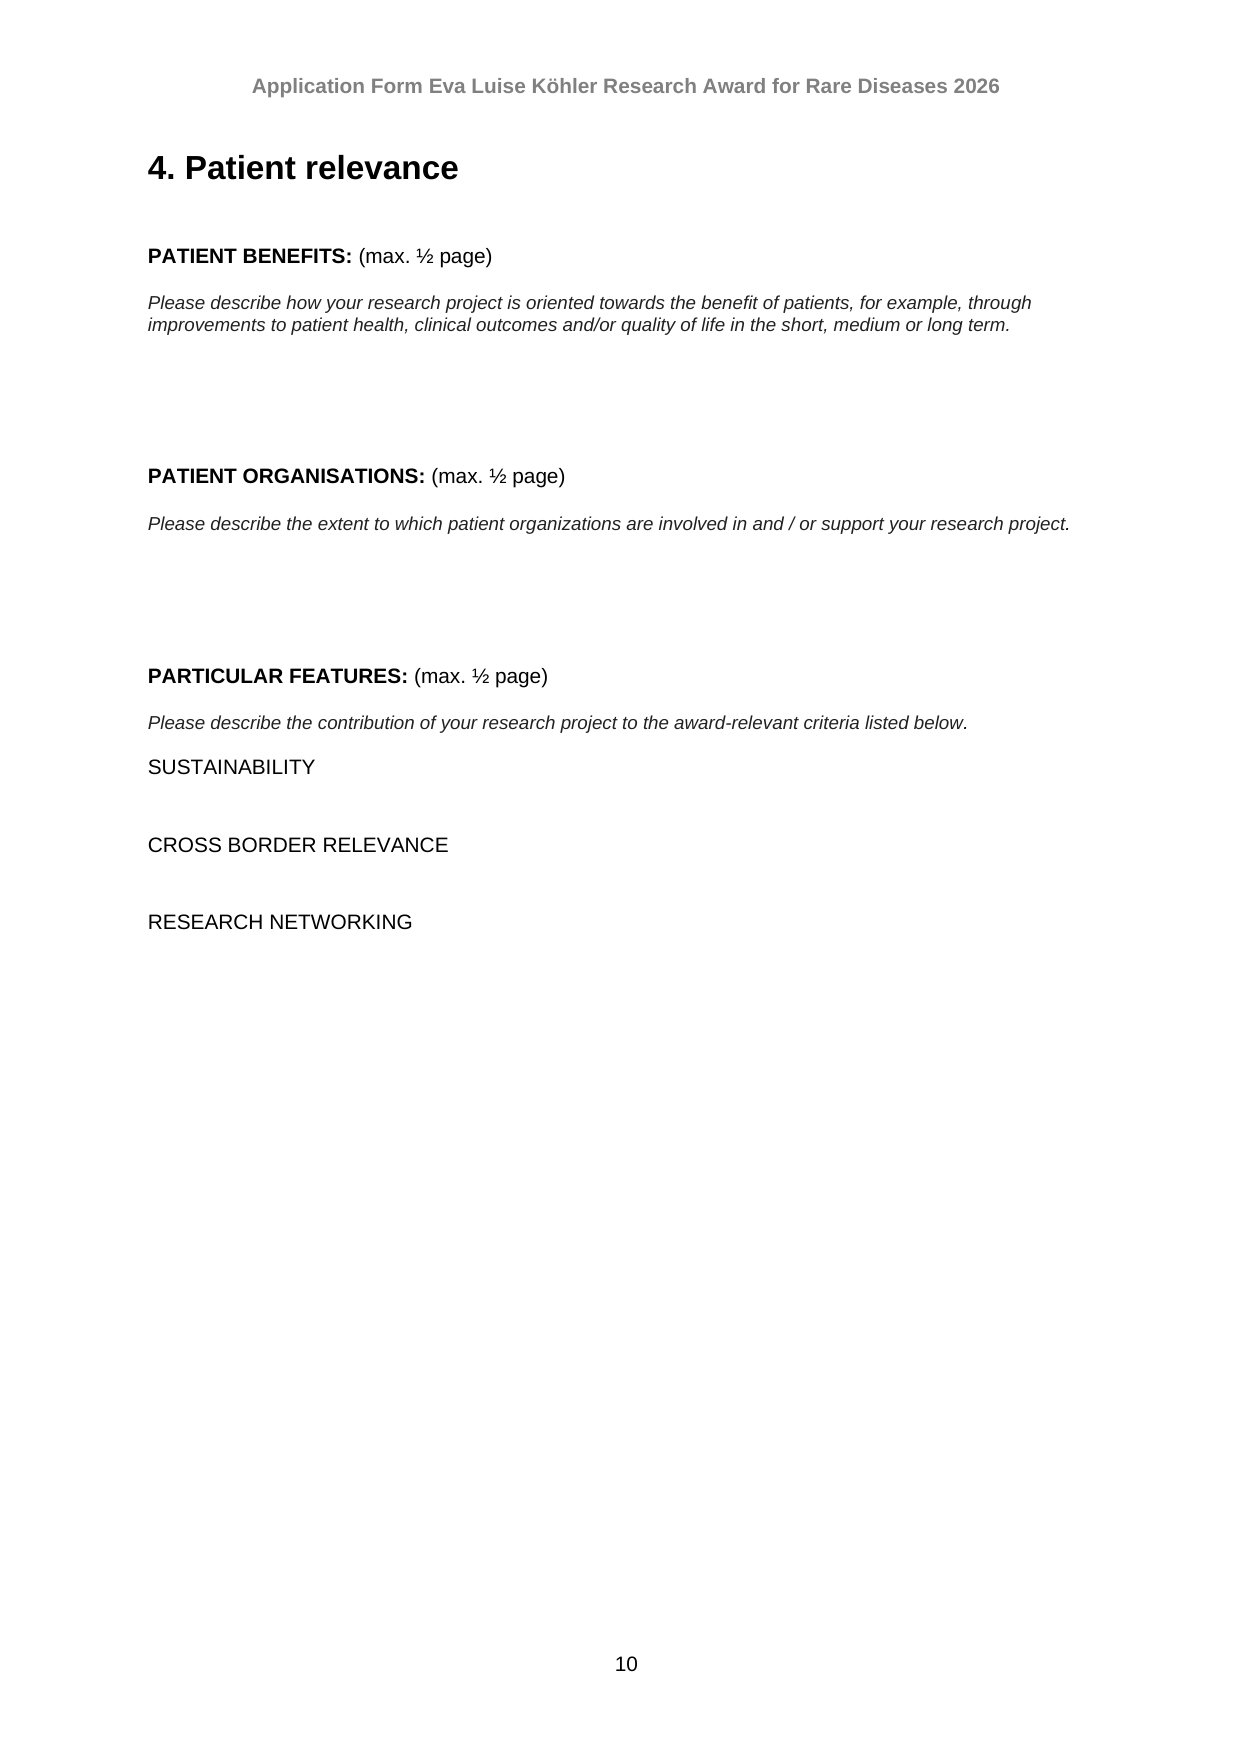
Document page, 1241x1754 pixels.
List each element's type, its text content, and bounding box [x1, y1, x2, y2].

text CROSS BORDER RELEVANCE [148, 832, 1094, 856]
text Please describe the extent to which patient organizations are involved in and / or support your research project. [148, 513, 1104, 534]
text Please describe the contribution of your research project to the award-relevant criteria listed below. [148, 712, 1104, 733]
text SUSTAINABILITY [148, 755, 1094, 779]
text 4. Patient relevance [148, 148, 1094, 186]
text PATIENT ORGANISATIONS: (max. ½ page) [148, 464, 1094, 488]
text Please describe how your research project is oriented towards the benefit of patients, for example, through improvements to patient health, clinical outcomes and/or quality of life in the short, medium or long term. [148, 292, 1104, 335]
text RESEARCH NETWORKING [148, 910, 1094, 934]
text PATIENT BENEFITS: (max. ½ page) [148, 243, 1094, 267]
text PARTICULAR FEATURES: (max. ½ page) [148, 663, 1094, 687]
